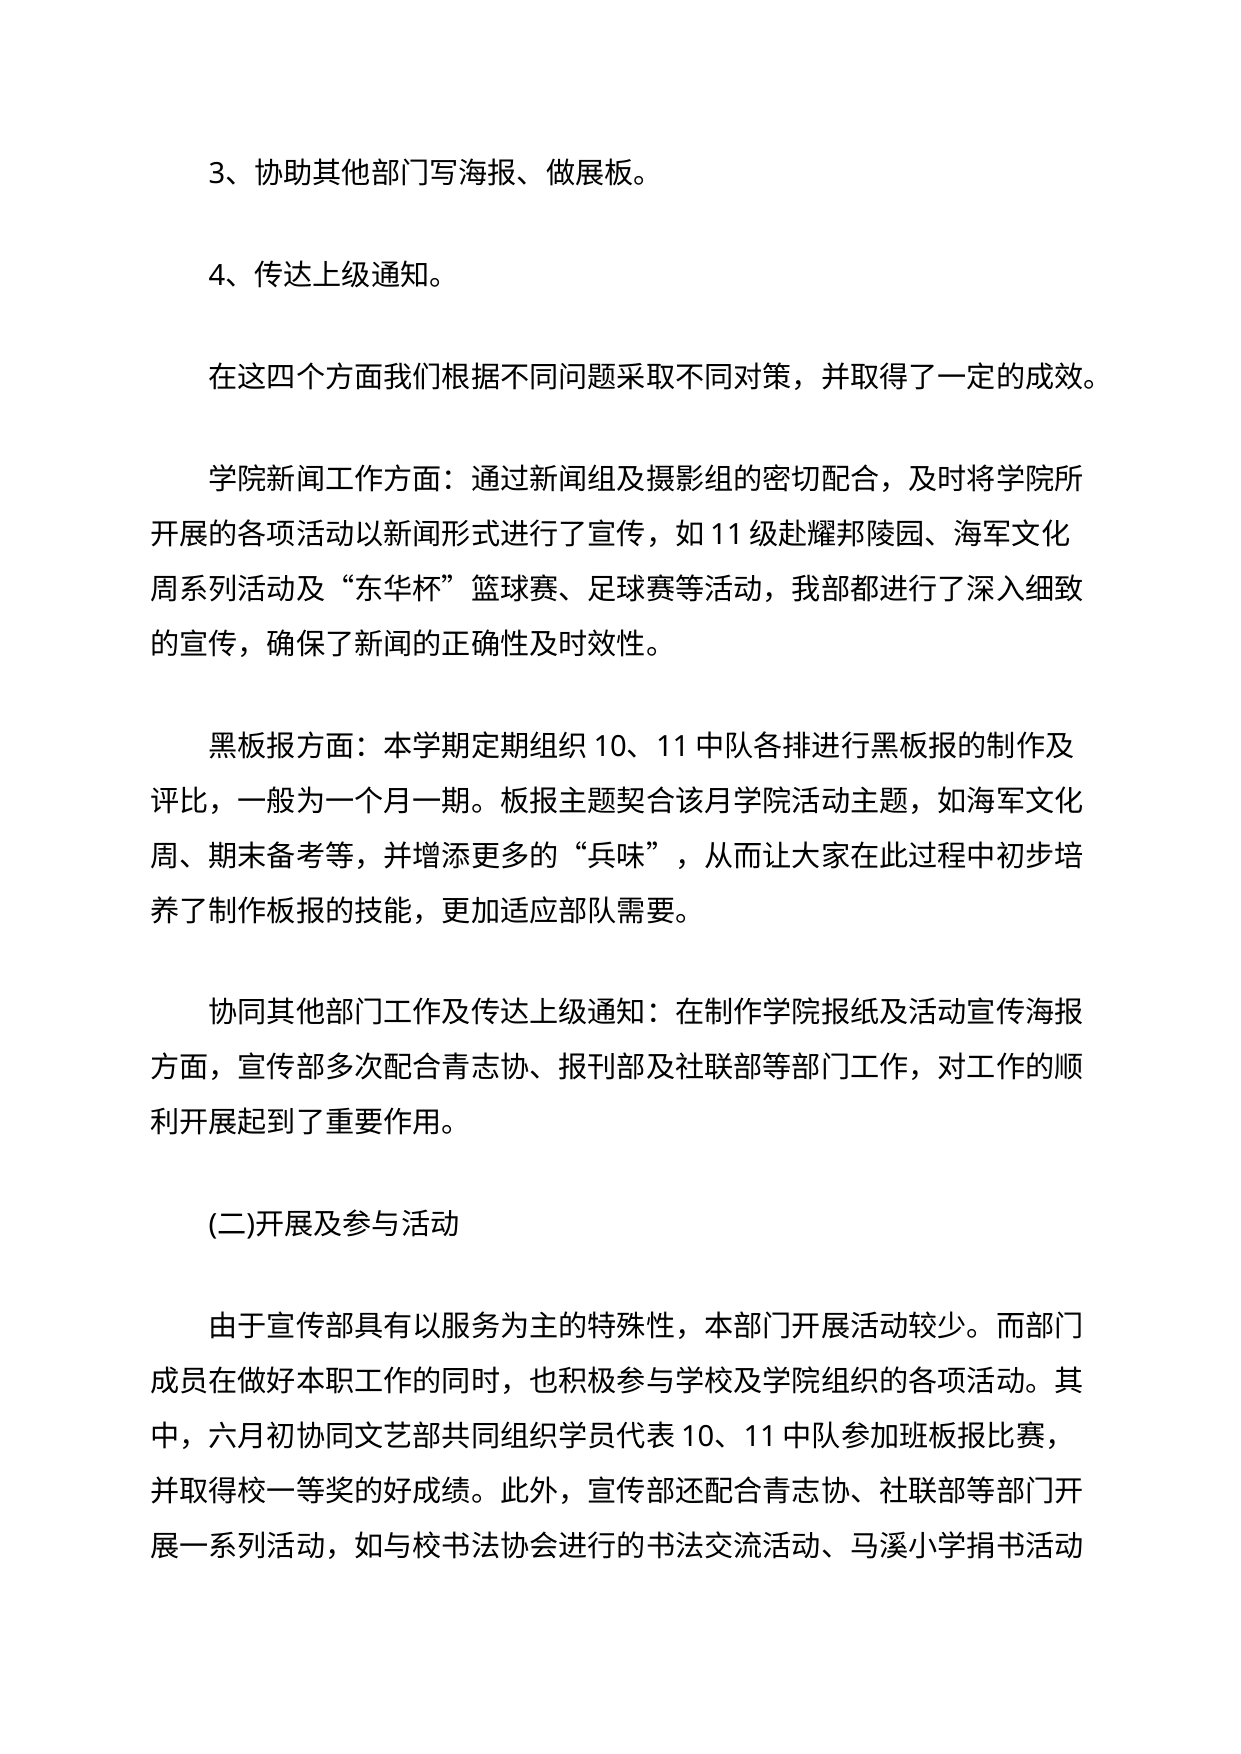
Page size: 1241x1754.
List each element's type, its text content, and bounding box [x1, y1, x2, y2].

text 在这四个方面我们根据不同问题采取不同对策，并取得了一定的成效。 [150, 354, 1090, 396]
text 3、协助其他部门写海报、做展板。 [150, 150, 1090, 192]
text 学院新闻工作方面：通过新闻组及摄影组的密切配合，及时将学院所开展的各项活动以新闻形式进行了宣传，如11级赴耀邦陵园、海军文化周系列活动及“东华杯”篮球赛、足球赛等活动，我部都进行了深入细致的宣传，确保了新闻的正确性及时效性。 [150, 456, 1090, 663]
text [150, 1302, 1090, 1564]
text 4、传达上级通知。 [150, 252, 1090, 294]
text 黑板报方面：本学期定期组织10、11中队各排进行黑板报的制作及评比，一般为一个月一期。板报主题契合该月学院活动主题，如海军文化周、期末备考等，并增添更多的“兵味”，从而让大家在此过程中初步培养了制作板报的技能，更加适应部队需要。 [150, 722, 1090, 929]
text 协同其他部门工作及传达上级通知：在制作学院报纸及活动宣传海报方面，宣传部多次配合青志协、报刊部及社联部等部门工作，对工作的顺利开展起到了重要作用。 [150, 989, 1090, 1141]
text (二)开展及参与活动 [150, 1200, 1090, 1243]
